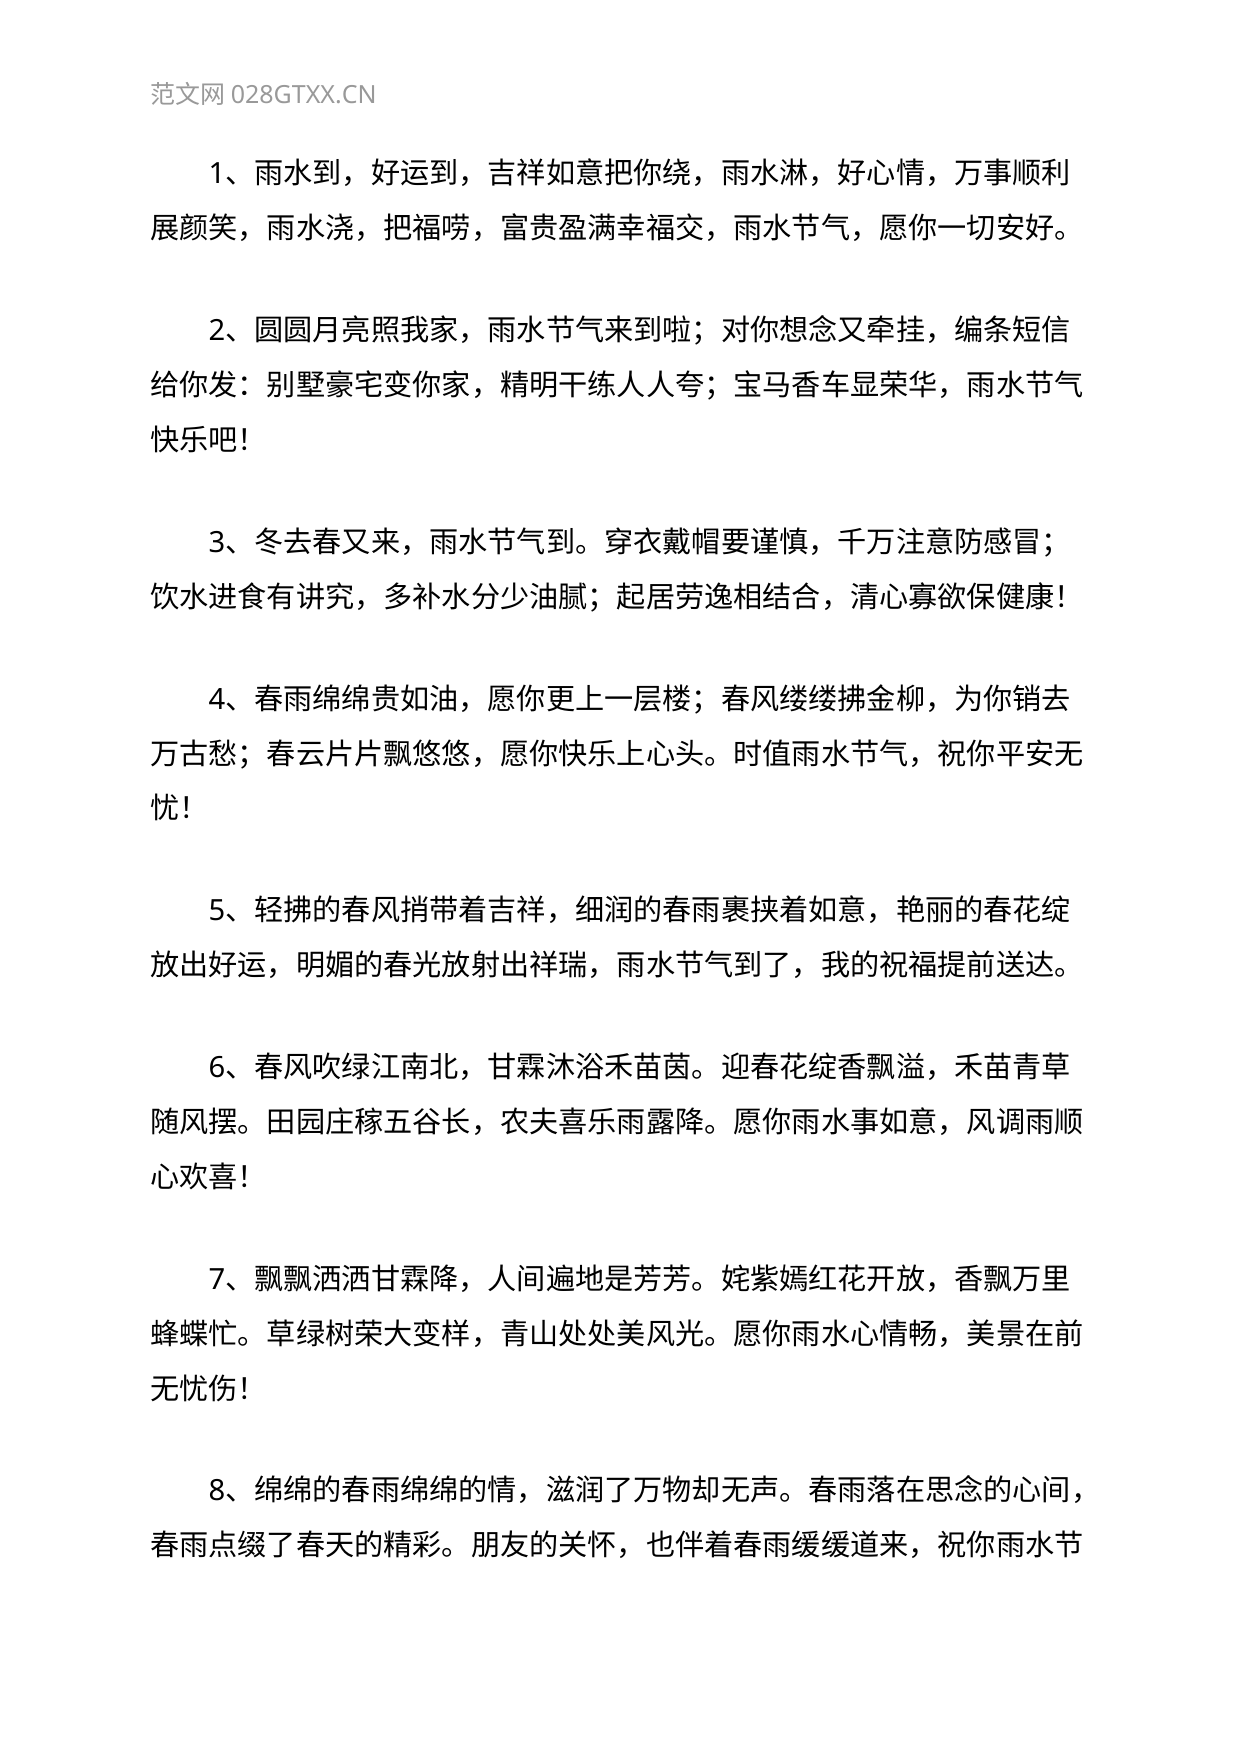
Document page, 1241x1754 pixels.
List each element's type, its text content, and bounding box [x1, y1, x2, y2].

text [150, 1467, 1090, 1564]
text 5、轻拂的春风捎带着吉祥，细润的春雨裹挟着如意，艳丽的春花绽放出好运，明媚的春光放射出祥瑞，雨水节气到了，我的祝福提前送达。 [150, 887, 1090, 984]
text 7、飘飘洒洒甘霖降，人间遍地是芳芳。姹紫嫣红花开放，香飘万里蜂蝶忙。草绿树荣大变样，青山处处美风光。愿你雨水心情畅，美景在前无忧伤！ [150, 1255, 1090, 1407]
text 3、冬去春又来，雨水节气到。穿衣戴帽要谨慎，千万注意防感冒；饮水进食有讲究，多补水分少油腻；起居劳逸相结合，清心寡欲保健康！ [150, 518, 1090, 616]
text 4、春雨绵绵贵如油，愿你更上一层楼；春风缕缕拂金柳，为你销去万古愁；春云片片飘悠悠，愿你快乐上心头。时值雨水节气，祝你平安无忧！ [150, 675, 1090, 827]
text 6、春风吹绿江南北，甘霖沐浴禾苗茵。迎春花绽香飘溢，禾苗青草随风摆。田园庄稼五谷长，农夫喜乐雨露降。愿你雨水事如意，风调雨顺心欢喜！ [150, 1044, 1090, 1196]
text 2、圆圆月亮照我家，雨水节气来到啦；对你想念又牵挂，编条短信给你发：别墅豪宅变你家，精明干练人人夸；宝马香车显荣华，雨水节气快乐吧！ [150, 307, 1090, 459]
text 1、雨水到，好运到，吉祥如意把你绕，雨水淋，好心情，万事顺利展颜笑，雨水浇，把福唠，富贵盈满幸福交，雨水节气，愿你一切安好。 [150, 150, 1090, 247]
